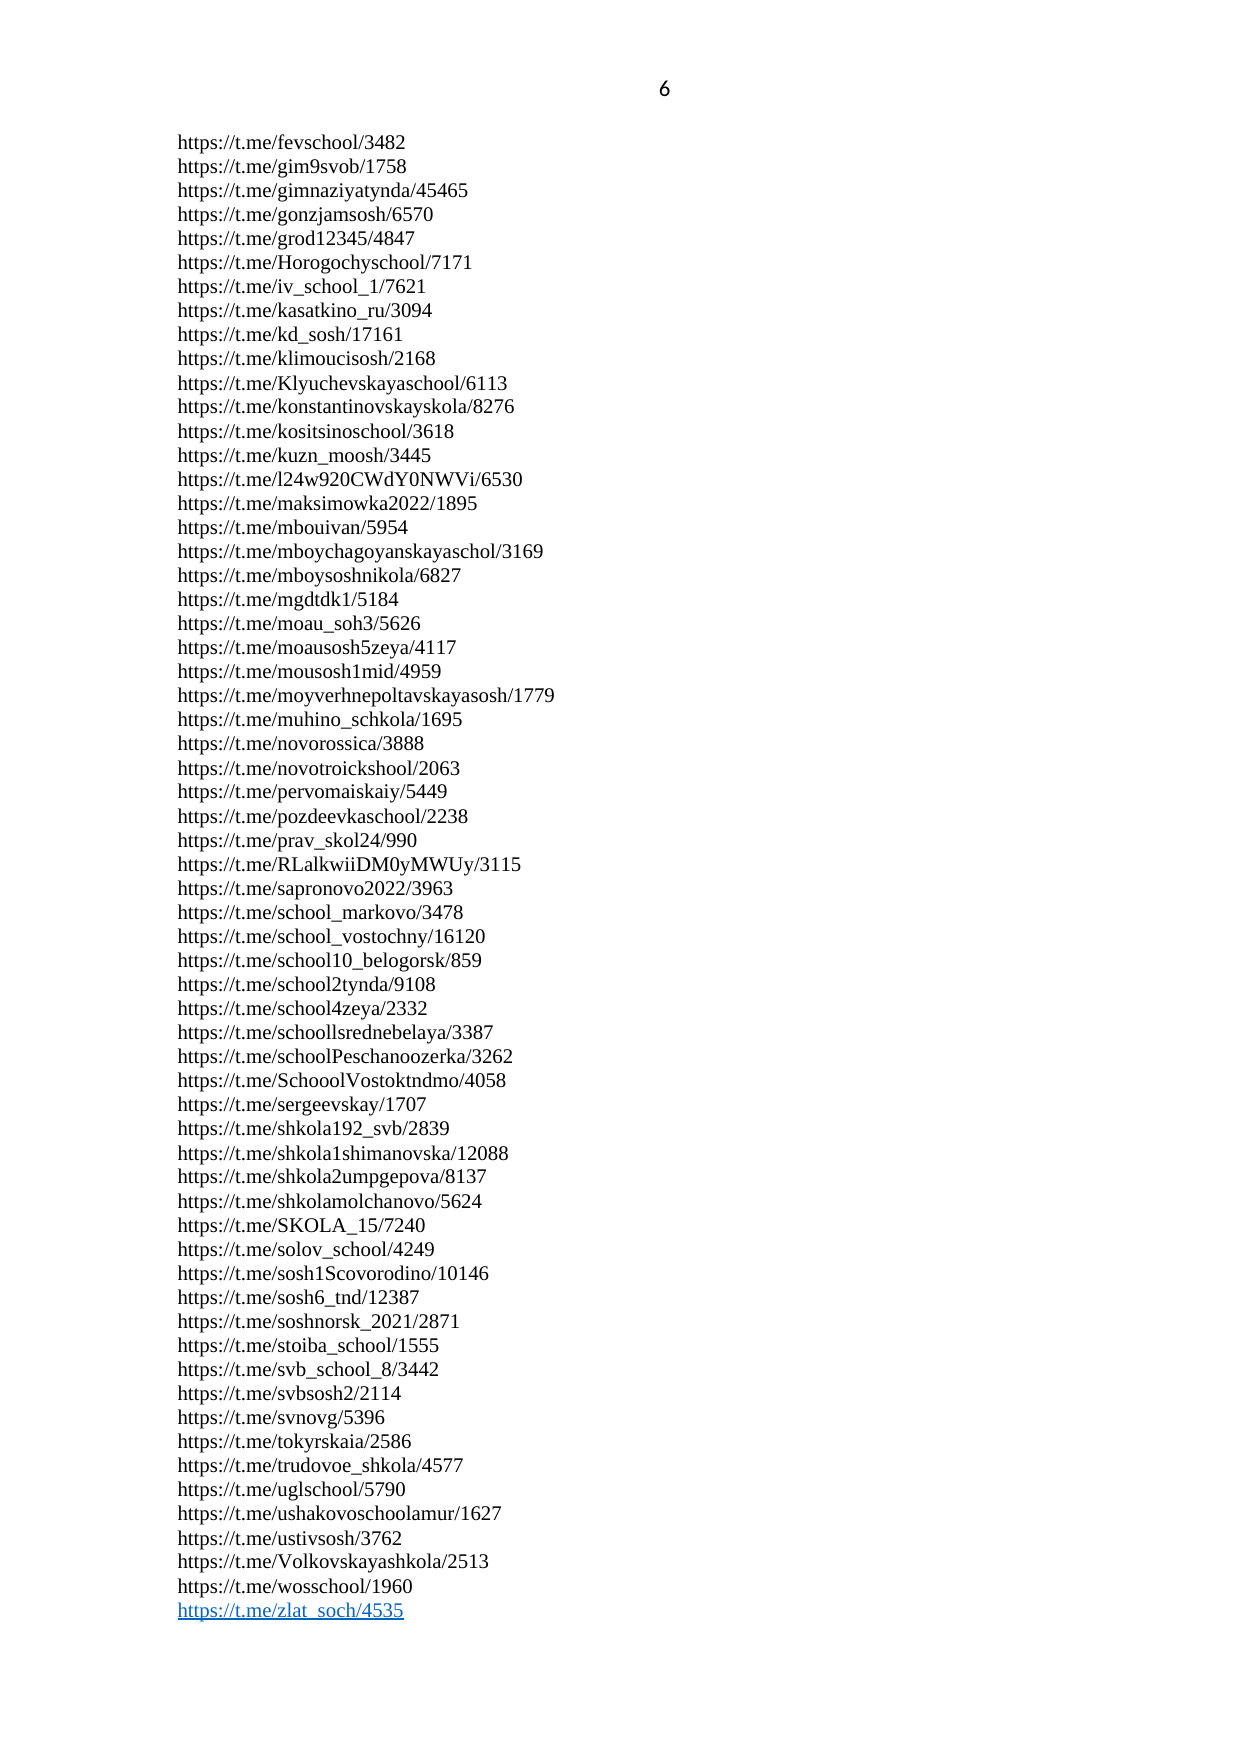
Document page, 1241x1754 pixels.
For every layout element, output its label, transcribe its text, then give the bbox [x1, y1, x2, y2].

text https://t.me/Klyuchevskayaschool/6113 [177, 370, 1152, 394]
text https://t.me/SchooolVostoktndmo/4058 [177, 1068, 1152, 1092]
text https://t.me/school_vostochny/16120 [177, 924, 1152, 948]
text https://t.me/tokyrskaia/2586 [177, 1429, 1152, 1453]
text https://t.me/RLalkwiiDM0yMWUy/3115 [177, 852, 1152, 876]
text https://t.me/moau_soh3/5626 [177, 611, 1152, 635]
text https://t.me/ustivsosh/3762 [177, 1525, 1152, 1549]
text https://t.me/l24w920CWdY0NWVi/6530 [177, 467, 1152, 491]
text https://t.me/schoolPeschanoozerka/3262 [177, 1044, 1152, 1068]
text https://t.me/sapronovo2022/3963 [177, 876, 1152, 900]
text https://t.me/moausosh5zeya/4117 [177, 635, 1152, 659]
text https://t.me/svnovg/5396 [177, 1405, 1152, 1429]
text https://t.me/gimnaziyatynda/45465 [177, 178, 1152, 202]
text https://t.me/solov_school/4249 [177, 1237, 1152, 1261]
text https://t.me/novotroickshool/2063 [177, 755, 1152, 779]
text https://t.me/svbsosh2/2114 [177, 1381, 1152, 1405]
text https://t.me/trudovoe_shkola/4577 [177, 1453, 1152, 1477]
text https://t.me/Horogochyschool/7171 [177, 250, 1152, 274]
text https://t.me/mousosh1mid/4959 [177, 659, 1152, 683]
text https://t.me/svb_school_8/3442 [177, 1357, 1152, 1381]
text https://t.me/konstantinovskayskola/8276 [177, 394, 1152, 418]
text https://t.me/uglschool/5790 [177, 1477, 1152, 1501]
text https://t.me/school10_belogorsk/859 [177, 948, 1152, 972]
text https://t.me/school2tynda/9108 [177, 972, 1152, 996]
text https://t.me/muhino_schkola/1695 [177, 707, 1152, 731]
text https://t.me/pozdeevkaschool/2238 [177, 803, 1152, 828]
text https://t.me/kd_sosh/17161 [177, 322, 1152, 346]
text https://t.me/sergeevskay/1707 [177, 1092, 1152, 1116]
text https://t.me/pervomaiskaiy/5449 [177, 779, 1152, 803]
text https://t.me/mgdtdk1/5184 [177, 587, 1152, 611]
text https://t.me/sosh6_tnd/12387 [177, 1285, 1152, 1309]
text https://t.me/SKOLA_15/7240 [177, 1213, 1152, 1237]
text https://t.me/novorossica/3888 [177, 731, 1152, 755]
text https://t.me/moyverhnepoltavskayasosh/1779 [177, 683, 1152, 707]
text https://t.me/mboychagoyanskayaschol/3169 [177, 539, 1152, 563]
text https://t.me/shkola2umpgepova/8137 [177, 1164, 1152, 1188]
text https://t.me/shkola1shimanovska/12088 [177, 1140, 1152, 1164]
text https://t.me/shkola192_svb/2839 [177, 1116, 1152, 1140]
text https://t.me/school4zeya/2332 [177, 996, 1152, 1020]
text https://t.me/gim9svob/1758 [177, 154, 1152, 178]
text https://t.me/maksimowka2022/1895 [177, 491, 1152, 515]
text https://t.me/iv_school_1/7621 [177, 274, 1152, 298]
text https://t.me/stoiba_school/1555 [177, 1333, 1152, 1357]
text https://t.me/kasatkino_ru/3094 [177, 298, 1152, 322]
text https://t.me/wosschool/1960 [177, 1573, 1152, 1598]
text https://t.me/fevschool/3482 [177, 130, 1152, 154]
text https://t.me/grod12345/4847 [177, 226, 1152, 250]
text https://t.me/zlat_soch/4535 [177, 1598, 1152, 1622]
text https://t.me/kositsinoschool/3618 [177, 418, 1152, 443]
text https://t.me/kuzn_moosh/3445 [177, 443, 1152, 467]
text https://t.me/soshnorsk_2021/2871 [177, 1309, 1152, 1333]
text https://t.me/prav_skol24/990 [177, 828, 1152, 852]
text https://t.me/shkolamolchanovo/5624 [177, 1188, 1152, 1213]
text https://t.me/mbouivan/5954 [177, 515, 1152, 539]
text https://t.me/ushakovoschoolamur/1627 [177, 1501, 1152, 1525]
text https://t.me/school_markovo/3478 [177, 900, 1152, 924]
text https://t.me/gonzjamsosh/6570 [177, 202, 1152, 226]
text https://t.me/sosh1Scovorodino/10146 [177, 1261, 1152, 1285]
text https://t.me/mboysoshnikola/6827 [177, 563, 1152, 587]
text https://t.me/klimoucisosh/2168 [177, 346, 1152, 370]
text https://t.me/Volkovskayashkola/2513 [177, 1549, 1152, 1573]
text https://t.me/schoollsrednebelaya/3387 [177, 1020, 1152, 1044]
